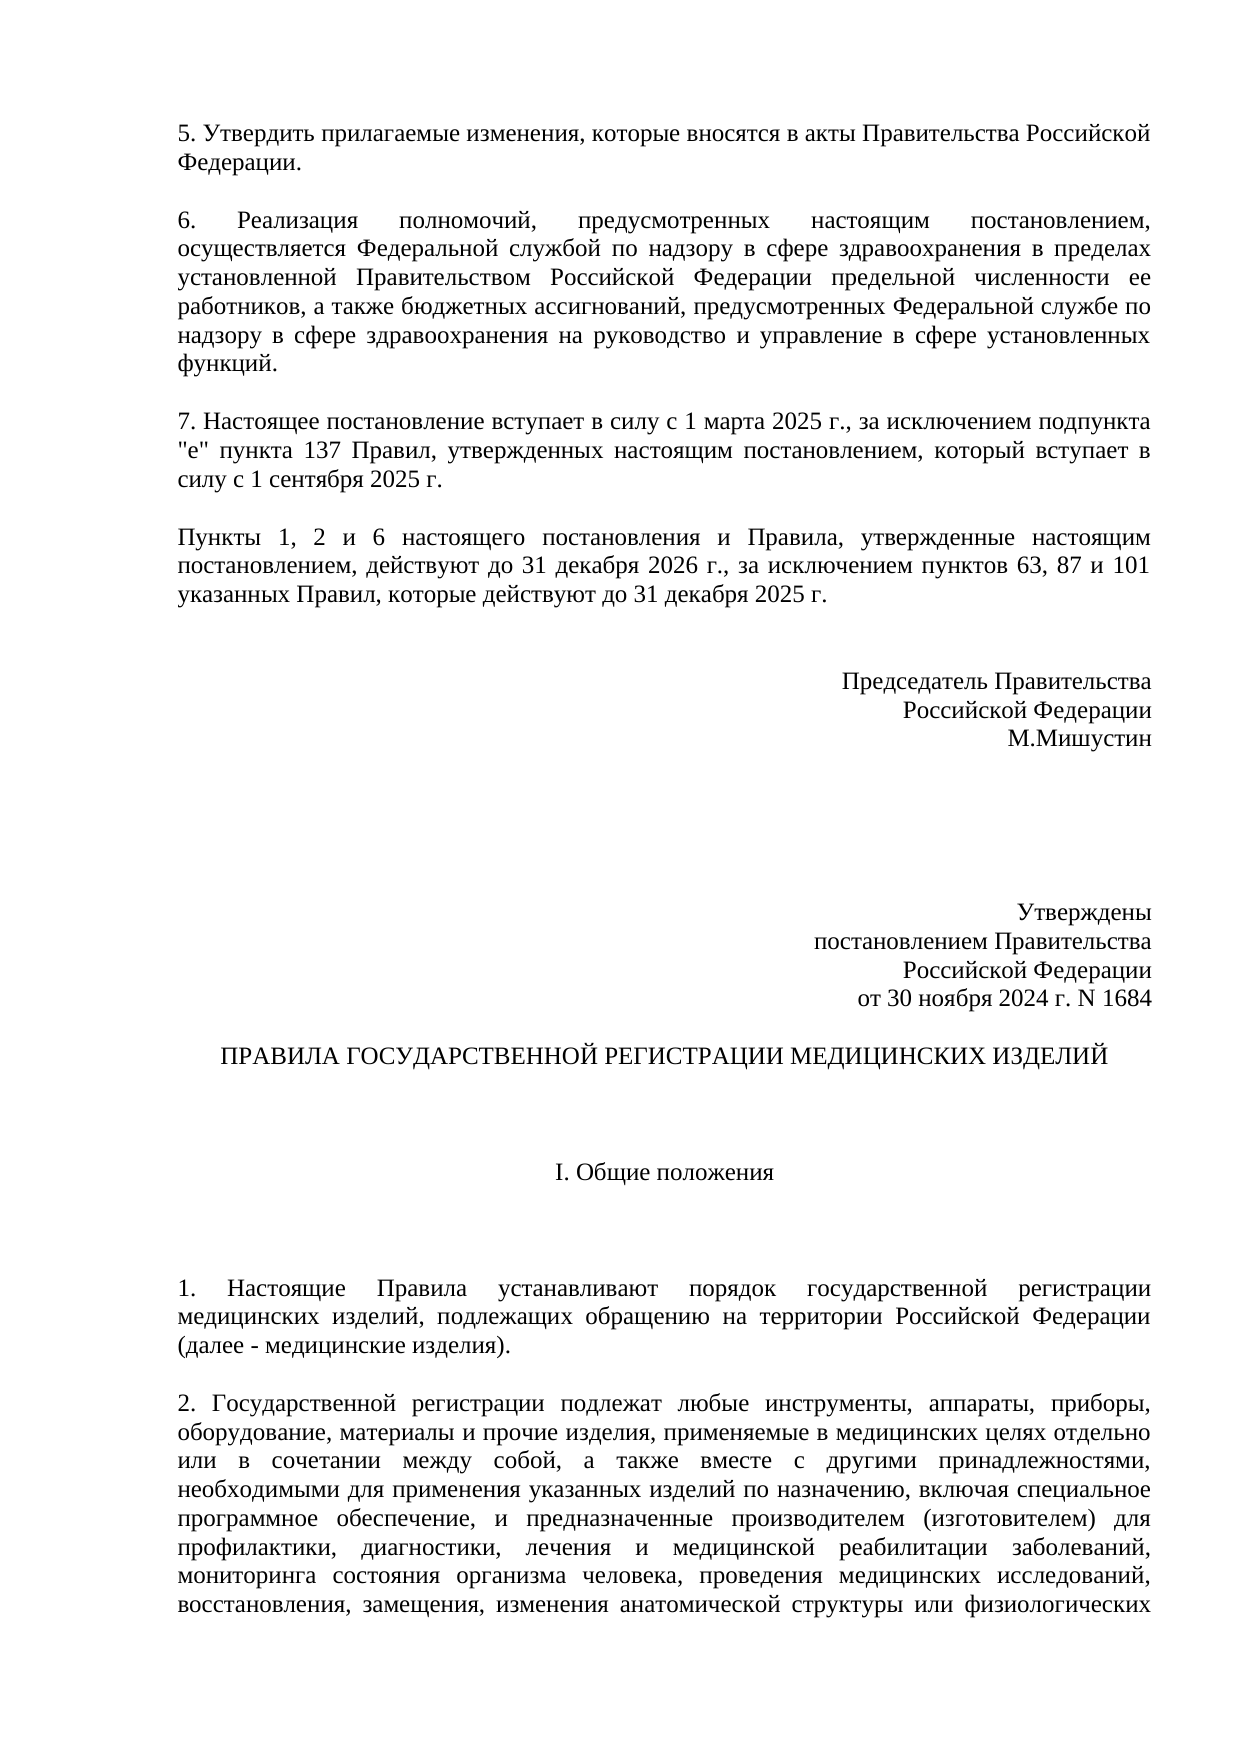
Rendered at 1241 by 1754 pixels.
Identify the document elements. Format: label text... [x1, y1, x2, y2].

text ПРАВИЛА ГОСУДАРСТВЕННОЙ РЕГИСТРАЦИИ МЕДИЦИНСКИХ ИЗДЕЛИЙ [177, 1012, 1152, 1070]
text 1. Настоящие Правила устанавливают порядок государственной регистрации медицинских изделий, подлежащих обращению на территории Российской Федерации (далее - медицинские изделия). [177, 1273, 1152, 1359]
text Председатель Правительства Российской Федерации М.Мишустин [177, 637, 1152, 752]
text 7. Настоящее постановление вступает в силу с 1 марта 2025 г., за исключением подпункта "е" пункта 137 Правил, утвержденных настоящим постановлением, который вступает в силу с 1 сентября 2025 г. [177, 406, 1152, 493]
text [177, 1388, 1152, 1618]
text I. Общие положения [177, 1157, 1152, 1186]
text Утверждены постановлением Правительства Российской Федерации от 30 ноября 2024 г. N 1684 [177, 897, 1152, 1012]
text Пункты 1, 2 и 6 настоящего постановления и Правила, утвержденные настоящим постановлением, действуют до 31 декабря 2026 г., за исключением пунктов 63, 87 и 101 указанных Правил, которые действуют до 31 декабря 2025 г. [177, 522, 1152, 608]
text 6. Реализация полномочий, предусмотренных настоящим постановлением, осуществляется Федеральной службой по надзору в сфере здравоохранения в пределах установленной Правительством Российской Федерации предельной численности ее работников, а также бюджетных ассигнований, предусмотренных Федеральной службе по надзору в сфере здравоохранения на руководство и управление в сфере установленных функций. [177, 205, 1152, 377]
text 5. Утвердить прилагаемые изменения, которые вносятся в акты Правительства Российской Федерации. [177, 118, 1152, 176]
